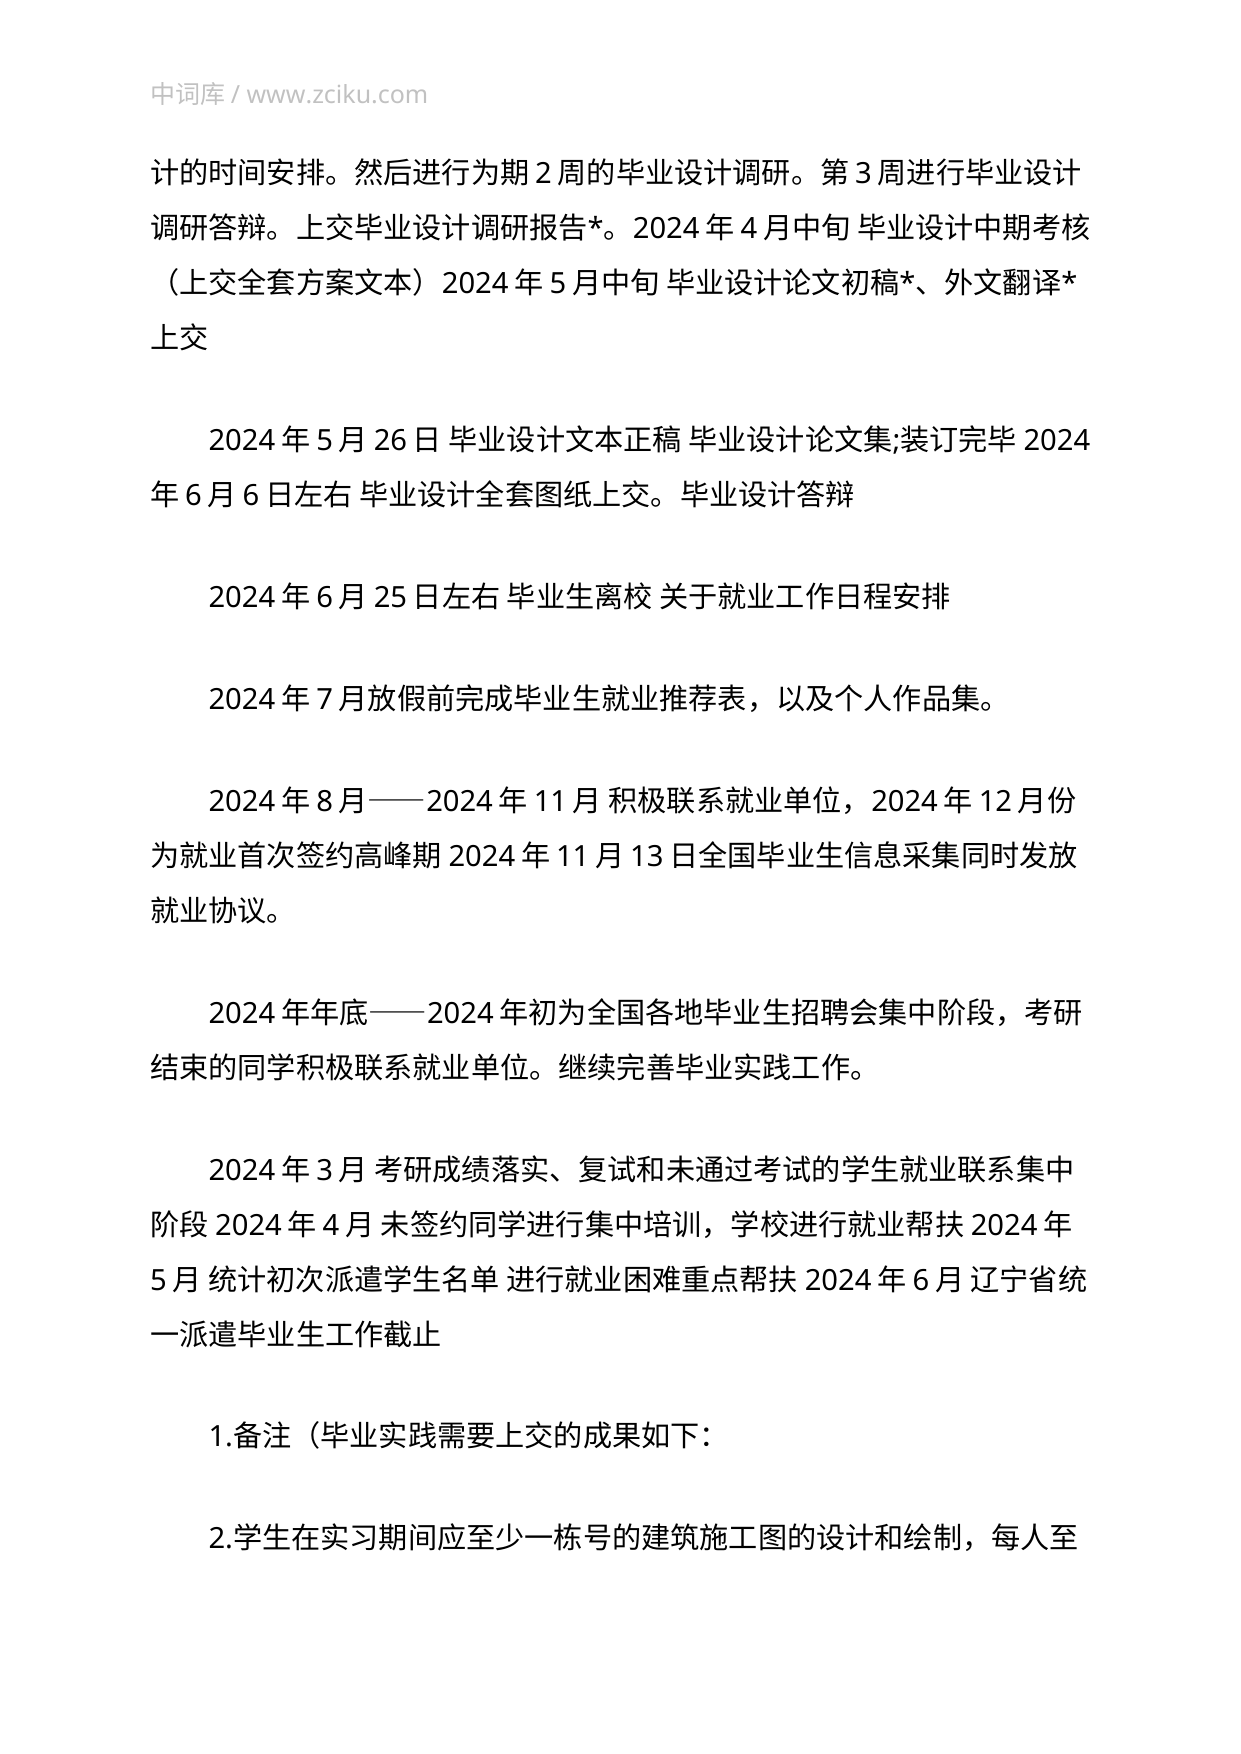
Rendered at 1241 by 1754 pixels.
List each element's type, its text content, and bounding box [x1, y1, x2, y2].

text 2024年6月25日左右 毕业生离校 关于就业工作日程安排 [150, 574, 1090, 616]
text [150, 150, 1090, 357]
text 2024年3月 考研成绩落实、复试和未通过考试的学生就业联系集中阶段 2024年4月 未签约同学进行集中培训，学校进行就业帮扶 2024年5月 统计初次派遣学生名单 进行就业困难重点帮扶 2024年6月 辽宁省统一派遣毕业生工作截止 [150, 1146, 1090, 1353]
text 2024年年底——2024年初为全国各地毕业生招聘会集中阶段，考研结束的同学积极联系就业单位。继续完善毕业实践工作。 [150, 989, 1090, 1087]
text 2024年5月26日 毕业设计文本正稿 毕业设计论文集;装订完毕 2024年6月6日左右 毕业设计全套图纸上交。毕业设计答辩 [150, 417, 1090, 514]
text 2024年8月——2024年11月 积极联系就业单位，2024年12月份为就业首次签约高峰期 2024年11月13日全国毕业生信息采集同时发放就业协议。 [150, 778, 1090, 930]
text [150, 1515, 1090, 1557]
text 1.备注（毕业实践需要上交的成果如下： [150, 1413, 1090, 1455]
text 2024年7月放假前完成毕业生就业推荐表，以及个人作品集。 [150, 676, 1090, 718]
